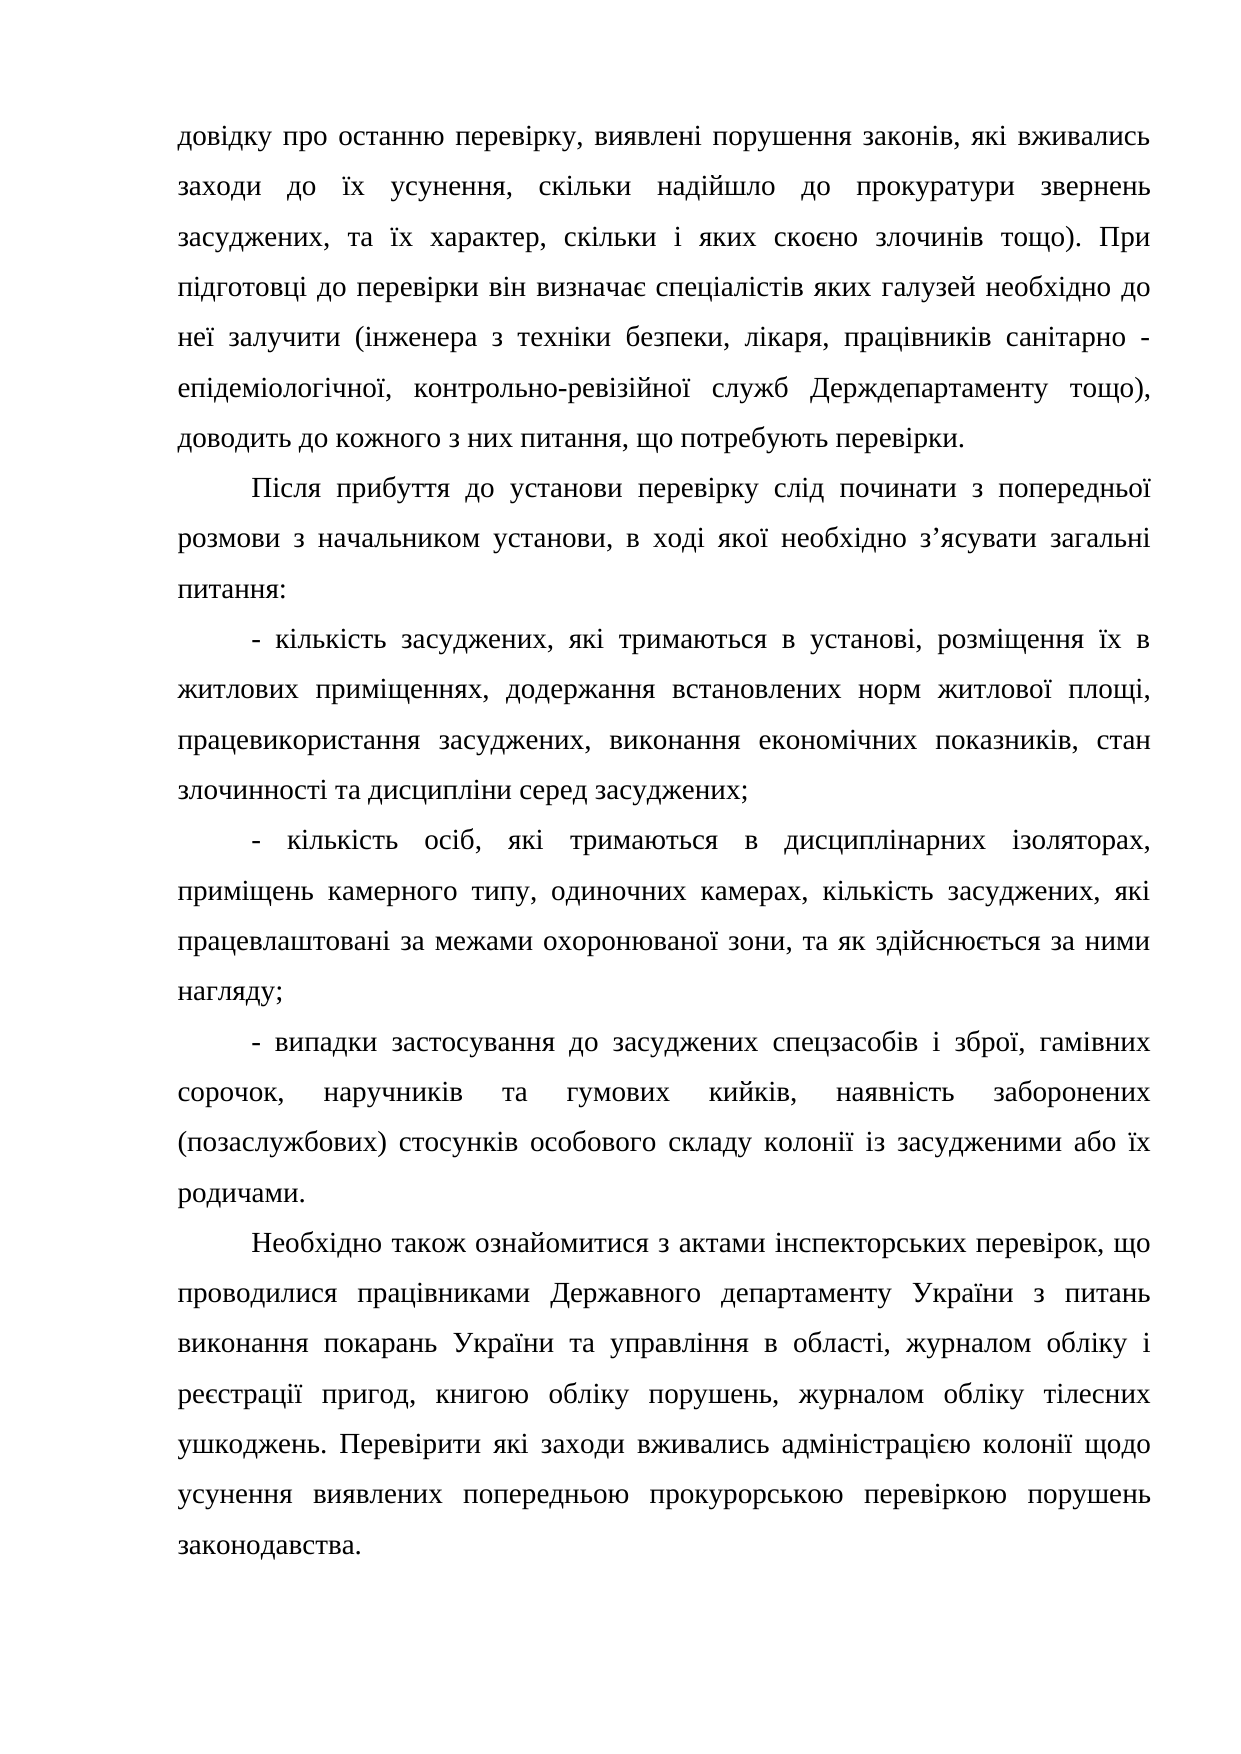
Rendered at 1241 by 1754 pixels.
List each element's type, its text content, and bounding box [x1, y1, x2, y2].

text Після прибуття до установи перевірку слід починати з попередньої розмови з начальником установи, в ході якої необхідно з’ясувати загальні питання: [177, 470, 1152, 604]
text - випадки застосування до засуджених спецзасобів і зброї, гамівних сорочок, наручників та гумових кийків, наявність заборонених (позаслужбових) стосунків особового складу колонії із засудженими або їх родичами. [177, 1024, 1152, 1208]
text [177, 118, 1152, 453]
text Необхідно також ознайомитися з актами інспекторських перевірок, що проводилися працівниками Державного департаменту України з питань виконання покарань України та управління в області, журналом обліку і реєстрації пригод, книгою обліку порушень, журналом обліку тілесних ушкоджень. Перевірити які заходи вживались адміністрацією колонії щодо усунення виявлених попередньою прокурорською перевіркою порушень законодавства. [177, 1225, 1152, 1560]
text - кількість осіб, які тримаються в дисциплінарних ізоляторах, приміщень камерного типу, одиночних камерах, кількість засуджених, які працевлаштовані за межами охоронюваної зони, та як здійснюється за ними нагляду; [177, 822, 1152, 1007]
text - кількість засуджених, які тримаються в установі, розміщення їх в житлових приміщеннях, додержання встановлених норм житлової площі, працевикористання засуджених, виконання економічних показників, стан злочинності та дисципліни серед засуджених; [177, 621, 1152, 806]
